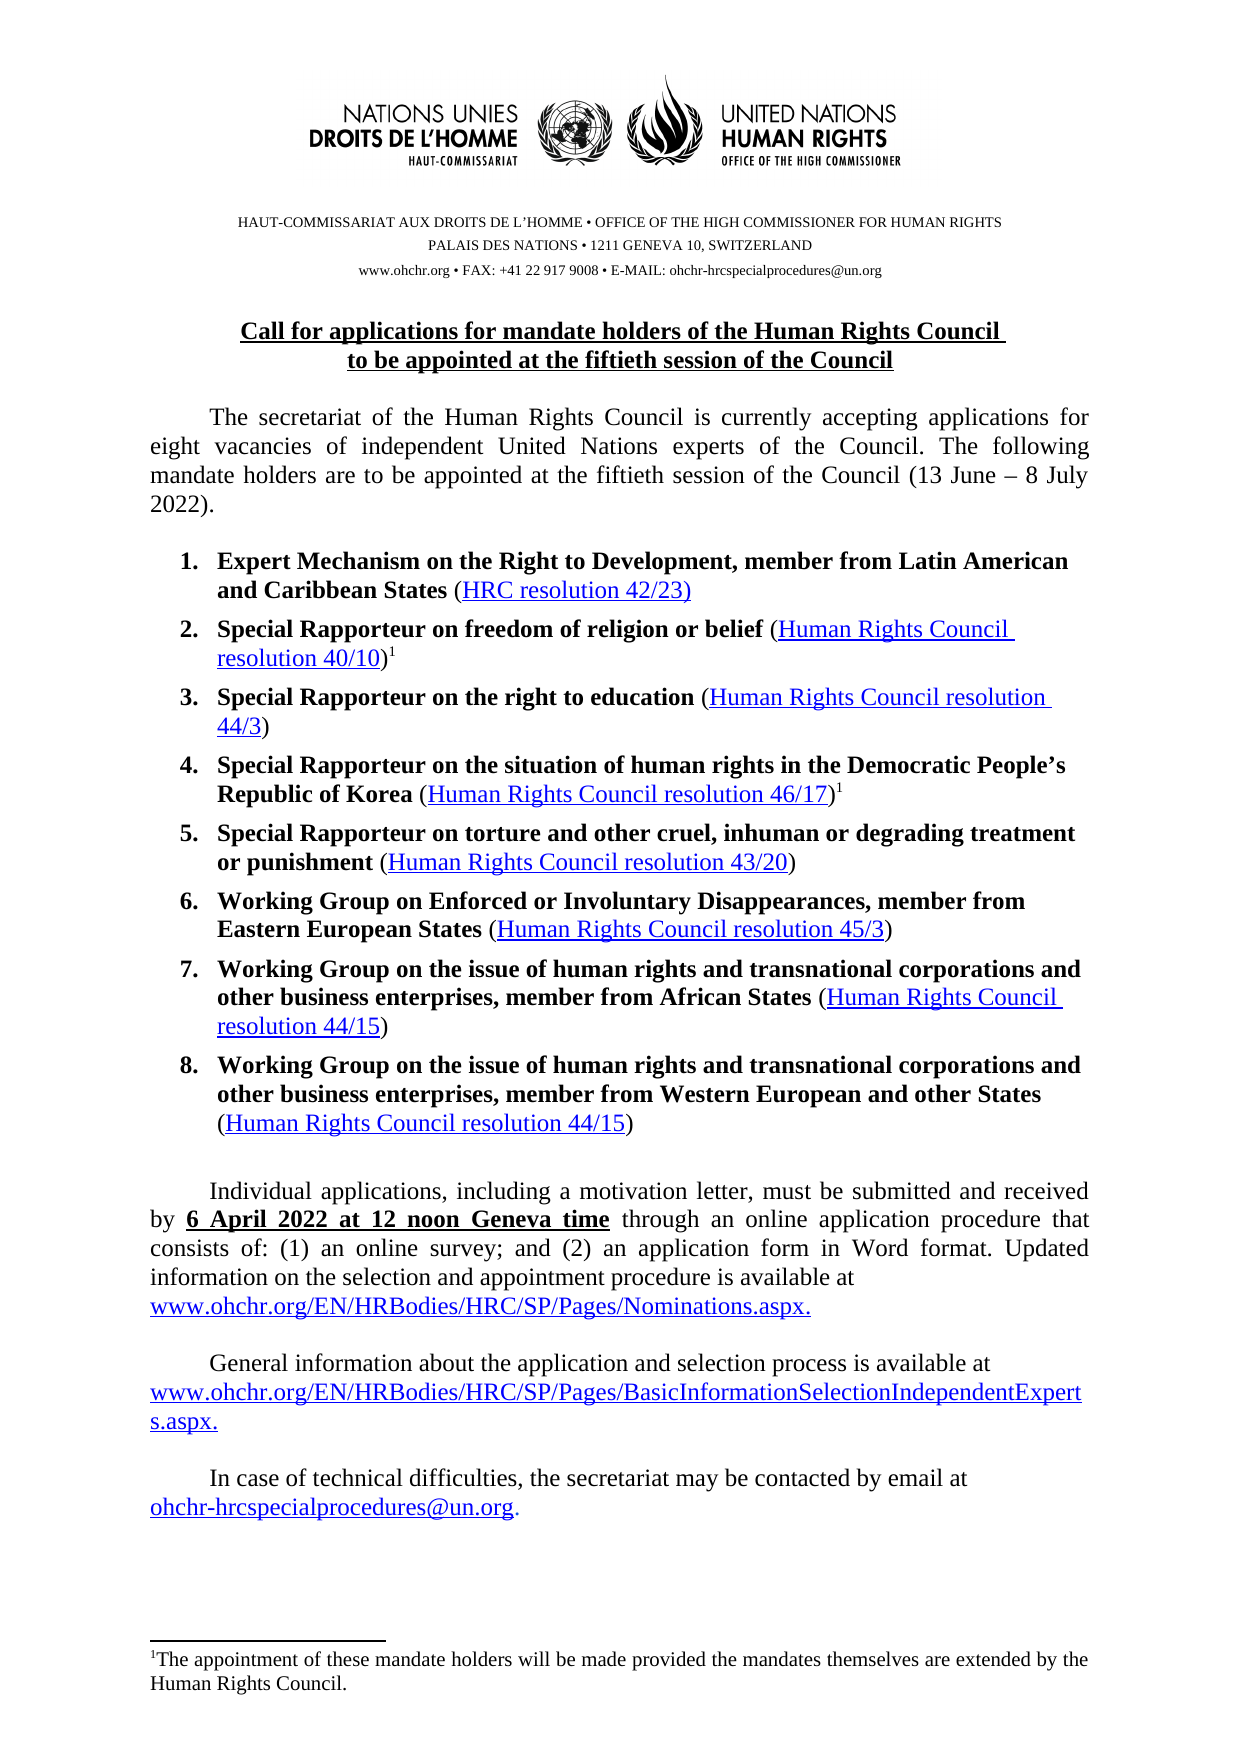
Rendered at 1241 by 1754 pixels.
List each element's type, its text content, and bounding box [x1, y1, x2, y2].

list Working Group on the issue of human rights and transnational corporations and other business enterprises, member from African States (Human Rights Council resolution 44/15) [179, 954, 1090, 1040]
list Special Rapporteur on torture and other cruel, inhuman or degrading treatment or punishment (Human Rights Council resolution 43/20) [179, 818, 1090, 875]
list Special Rapporteur on the situation of human rights in the Democratic People’s Republic of Korea (Human Rights Council resolution 46/17)1 [179, 750, 1090, 807]
text The secretariat of the Human Rights Council is currently accepting applications for eight vacancies of independent United Nations experts of the Council. The following mandate holders are to be appointed at the fiftieth session of the Council (13 June – 8 July 2022). [150, 402, 1090, 517]
picture [295, 70, 942, 186]
text to be appointed at the fiftieth session of the Council [150, 345, 1090, 374]
text General information about the application and selection process is available at www.ohchr.org/EN/HRBodies/HRC/SP/Pages/BasicInformationSelectionIndependentExperts.aspx. [150, 1348, 1090, 1434]
list Working Group on the issue of human rights and transnational corporations and other business enterprises, member from Western European and other States (Human Rights Council resolution 44/15) [179, 1050, 1090, 1137]
list Special Rapporteur on the right to education (Human Rights Council resolution 44/3) [179, 682, 1090, 739]
text www.ohchr.org/EN/HRBodies/HRC/SP/Pages/Nominations.aspx. [150, 1291, 1090, 1319]
text In case of technical difficulties, the secretariat may be contacted by email at ohchr-hrcspecialprocedures@un.org. [150, 1463, 1090, 1545]
text Call for applications for mandate holders of the Human Rights Council [150, 316, 1090, 345]
text Individual applications, including a motivation letter, must be submitted and received by 6 April 2022 at 12 noon Geneva time through an online application procedure that consists of: (1) an online survey; and (2) an application form in Word format. Updated information on the selection and appointment procedure is available at [150, 1176, 1090, 1291]
list Working Group on Enforced or Involuntary Disappearances, member from Eastern European States (Human Rights Council resolution 45/3) [179, 886, 1090, 943]
list Special Rapporteur on freedom of religion or belief (Human Rights Council resolution 40/10) [179, 614, 1090, 672]
list Expert Mechanism on the Right to Development, member from Latin American and Caribbean States (HRC resolution 42/23) [179, 546, 1090, 604]
